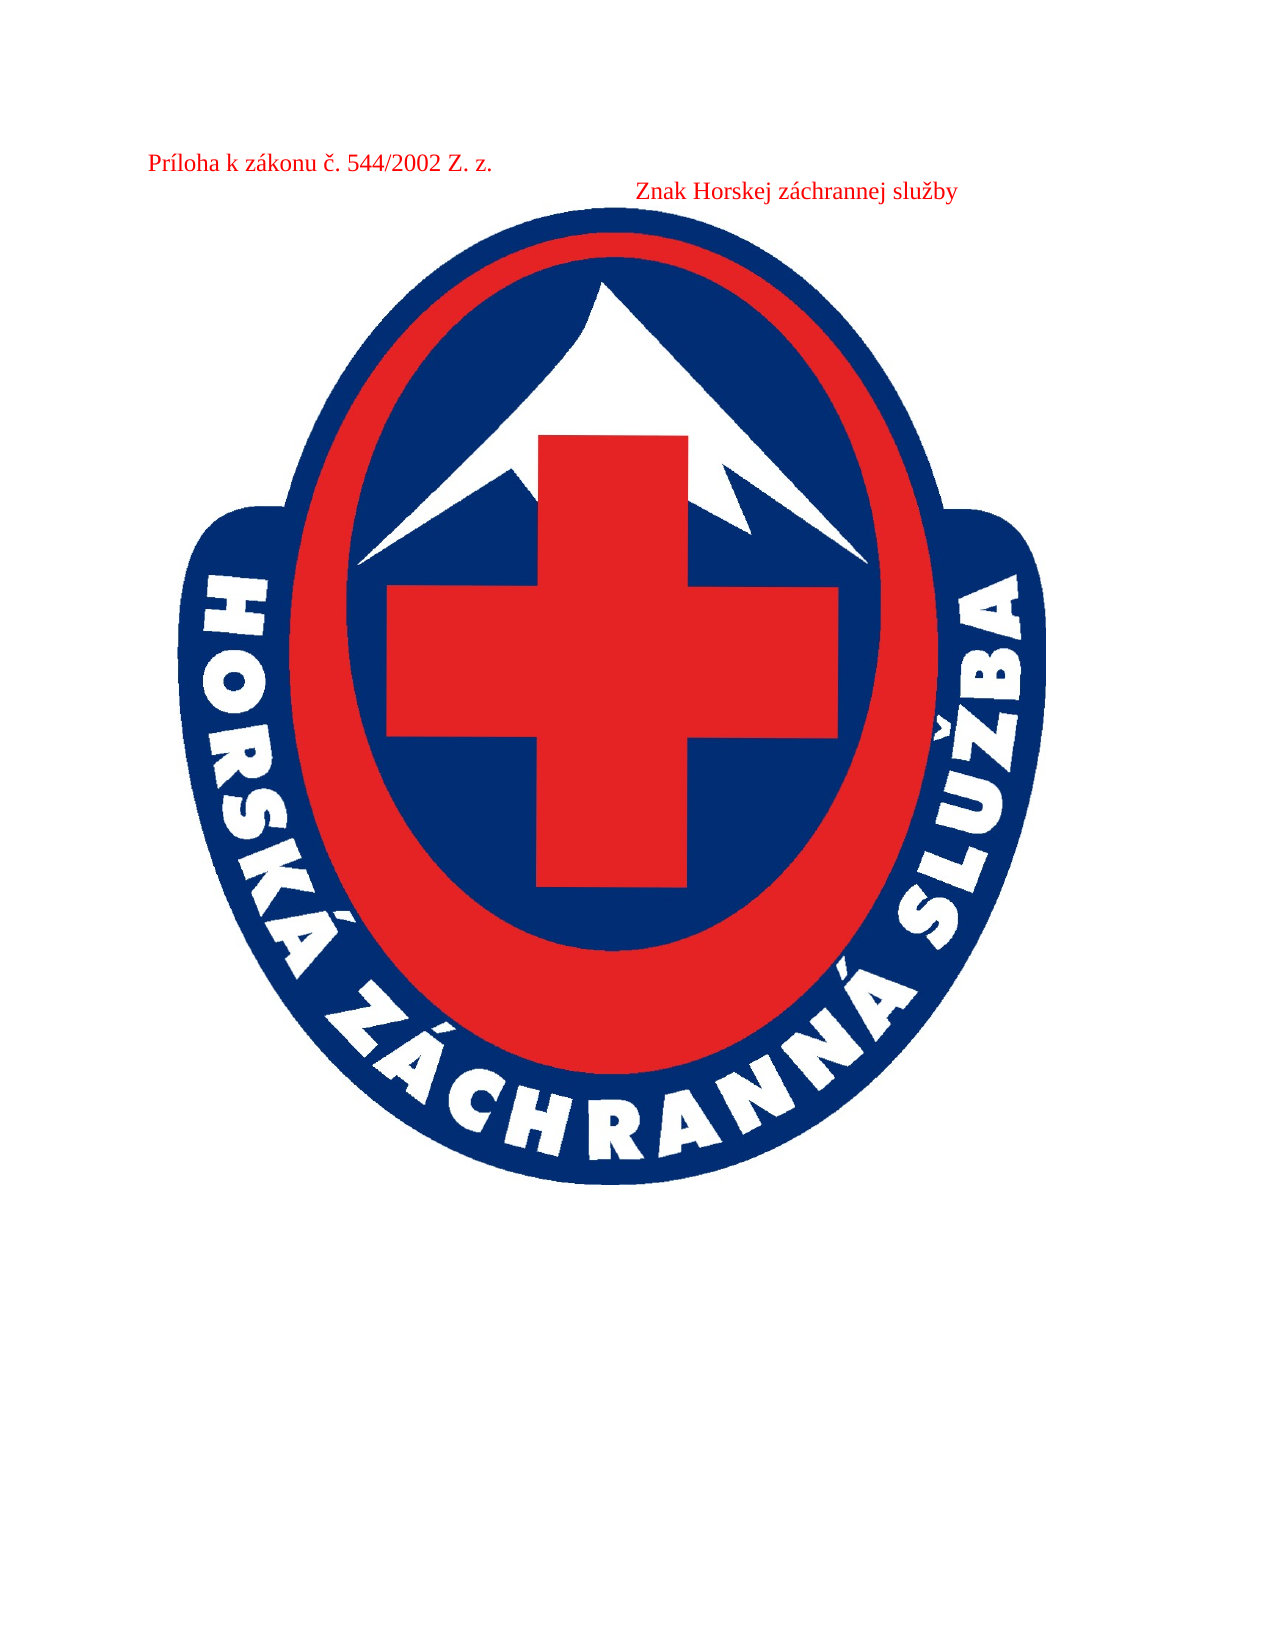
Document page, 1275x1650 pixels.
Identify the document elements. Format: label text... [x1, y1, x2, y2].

text Znak Horskej záchrannej služby [148, 176, 1127, 205]
text Príloha k zákonu č. 544/2002 Z. z. [148, 148, 1127, 176]
picture [177, 205, 1046, 1185]
